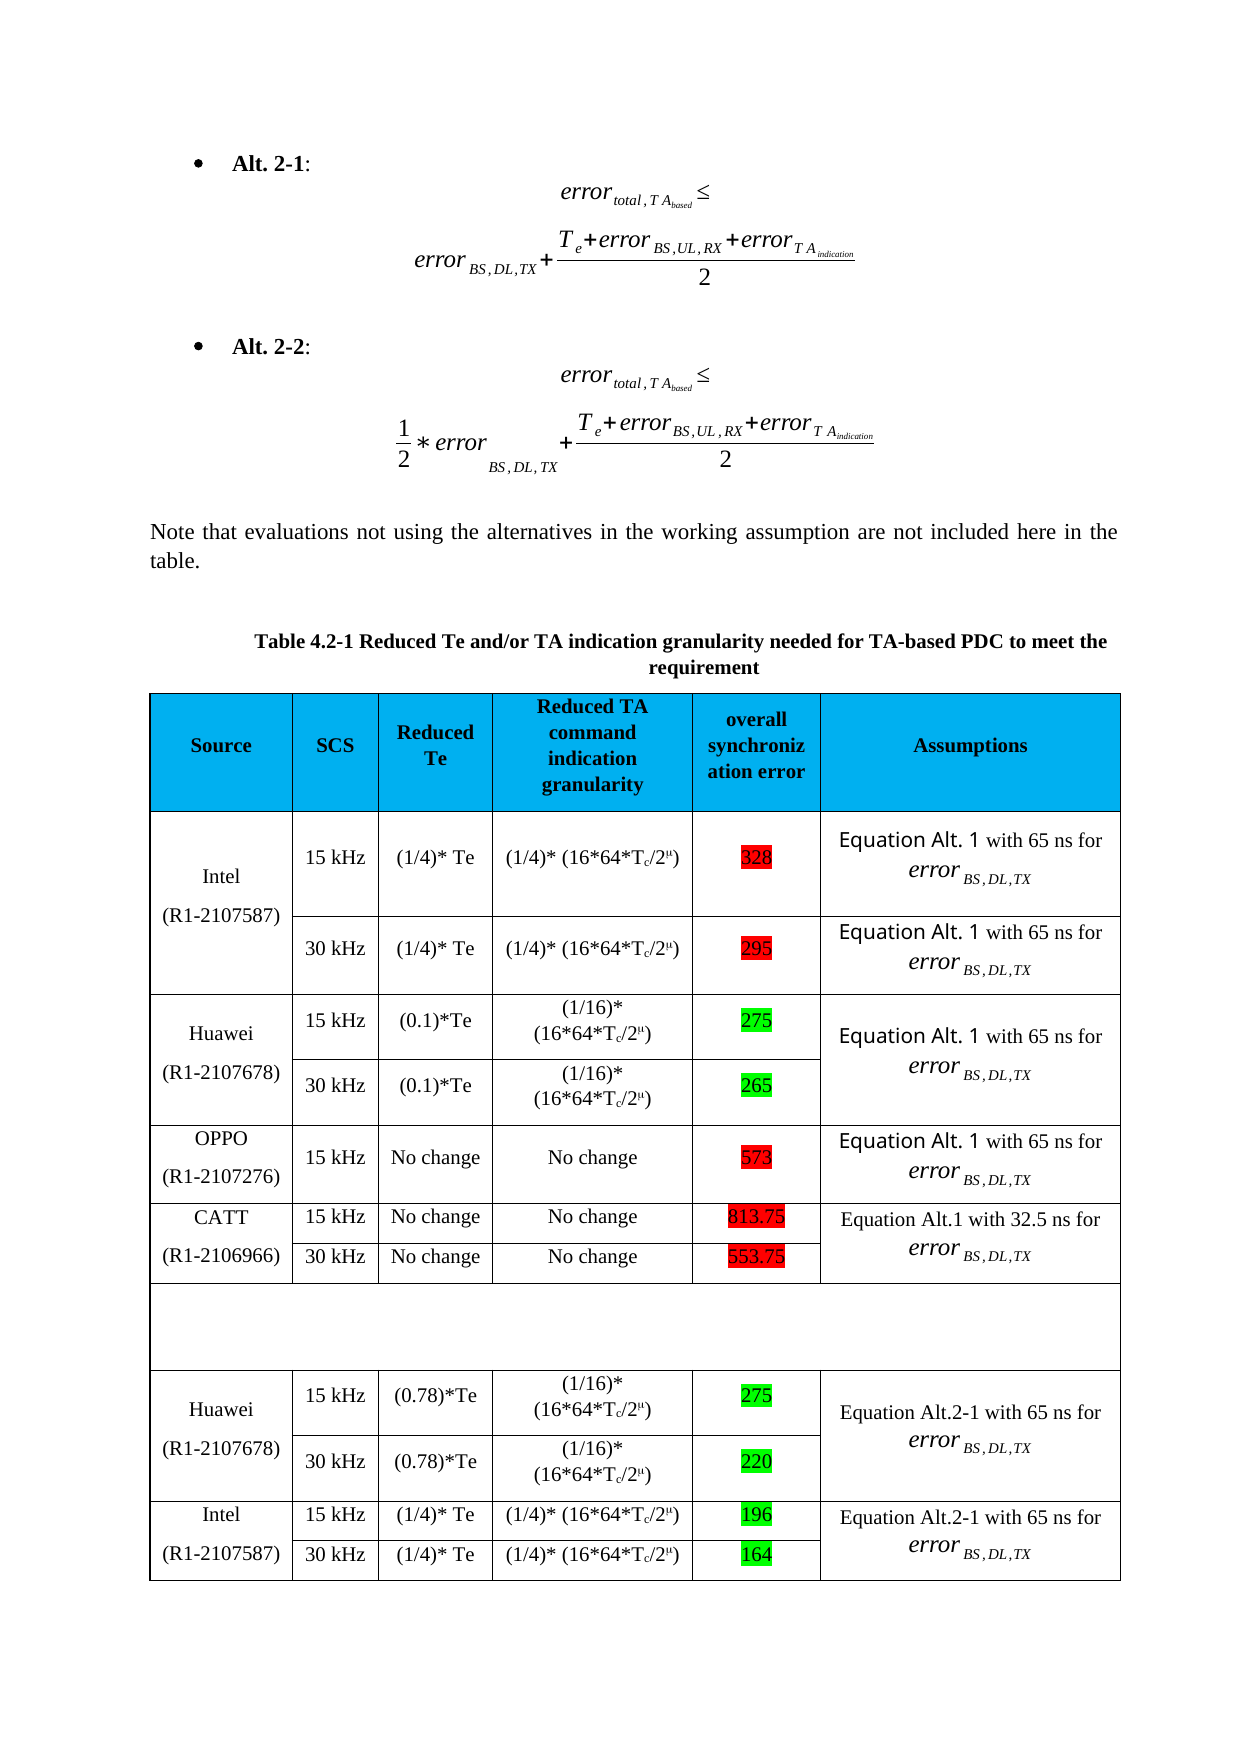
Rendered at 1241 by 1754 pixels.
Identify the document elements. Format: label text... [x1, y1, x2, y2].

table_header Reduced TA command indication granularity [493, 694, 692, 811]
table_cell No change [493, 1244, 692, 1282]
table_cell No change [493, 1204, 692, 1243]
table_cell 30 kHz [293, 1244, 378, 1282]
table_header SCS [293, 694, 378, 811]
table_cell Equation Alt.2-1 with 65 ns for [821, 1371, 1120, 1501]
table_cell (1/4)* Te [379, 812, 492, 916]
table_cell (1/4)* Te [379, 917, 492, 994]
table_cell (1/4)* (16*64*Tc/2) [493, 917, 692, 994]
table_cell 275 [693, 1371, 820, 1435]
table_cell (1/16)* (16*64*Tc/2) [493, 1436, 692, 1501]
table_cell 164 [693, 1541, 820, 1580]
table_cell Huawei (R1-2107678) [151, 1371, 292, 1501]
table_cell Equation Alt.1 with 32.5 ns for [821, 1204, 1120, 1282]
table_cell 295 [693, 917, 820, 994]
text Note that evaluations not using the alternatives in the working assumption are not included here in the table. [150, 518, 1120, 573]
table_cell 15 kHz [293, 812, 378, 916]
table_cell Huawei (R1-2107678) [151, 995, 292, 1125]
table_cell 30 kHz [293, 1060, 378, 1125]
table_cell 196 [693, 1502, 820, 1540]
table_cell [821, 1502, 1120, 1580]
table_header Source [151, 694, 292, 811]
table_cell 15 kHz [293, 1371, 378, 1435]
table_cell (1/4)* (16*64*Tc/2) [493, 1541, 692, 1580]
table_cell No change [379, 1204, 492, 1243]
table_cell Equation Alt. 1 with 65 ns for [821, 812, 1120, 916]
table_cell (1/16)* (16*64*Tc/2) [493, 1060, 692, 1125]
table_cell 265 [693, 1060, 820, 1125]
table_cell 813.75 [693, 1204, 820, 1243]
table_cell No change [379, 1126, 492, 1203]
table_cell 30 kHz [293, 1541, 378, 1580]
table_cell 30 kHz [293, 1436, 378, 1501]
table_cell 15 kHz [293, 1502, 378, 1540]
table_cell 328 [693, 812, 820, 916]
table_cell (0.1)*Te [379, 995, 492, 1059]
table_cell (1/16)* (16*64*Tc/2) [493, 995, 692, 1059]
table_cell Equation Alt. 1 with 65 ns for [821, 1126, 1120, 1203]
table_cell 15 kHz [293, 1126, 378, 1203]
list Alt. 2-1: [194, 150, 1120, 176]
table_cell 573 [693, 1126, 820, 1203]
table_cell Intel (R1-2107587) [151, 1502, 292, 1580]
table_cell No change [493, 1126, 692, 1203]
table_cell (0.78)*Te [379, 1371, 492, 1435]
table_header overall synchronization error [693, 694, 820, 811]
table_cell 553.75 [693, 1244, 820, 1282]
table_cell (0.78)*Te [379, 1436, 492, 1501]
table_cell [151, 1284, 1120, 1369]
table_cell (1/4)* Te [379, 1502, 492, 1540]
table_cell (1/16)* (16*64*Tc/2) [493, 1371, 692, 1435]
table_cell No change [379, 1244, 492, 1282]
table_cell Equation Alt. 1 with 65 ns for [821, 995, 1120, 1125]
table_cell (1/4)* (16*64*Tc/2) [493, 1502, 692, 1540]
table_cell 15 kHz [293, 995, 378, 1059]
table_cell CATT (R1-2106966) [151, 1204, 292, 1282]
table_cell (1/4)* Te [379, 1541, 492, 1580]
table_cell 30 kHz [293, 917, 378, 994]
table_cell (0.1)*Te [379, 1060, 492, 1125]
text Table 4.2-1 Reduced Te and/or TA indication granularity needed for TA-based PDC to meet the requirement [242, 629, 1120, 679]
table_cell 275 [693, 995, 820, 1059]
table_cell OPPO (R1-2107276) [151, 1126, 292, 1203]
list Alt. 2-2: [194, 333, 1120, 359]
table_cell 220 [693, 1436, 820, 1501]
table_cell 15 kHz [293, 1204, 378, 1243]
table_header Reduced Te [379, 694, 492, 811]
table_cell Intel (R1-2107587) [151, 812, 292, 994]
table_header Assumptions [821, 694, 1120, 811]
table_cell (1/4)* (16*64*Tc/2) [493, 812, 692, 916]
table_cell Equation Alt. 1 with 65 ns for [821, 917, 1120, 994]
